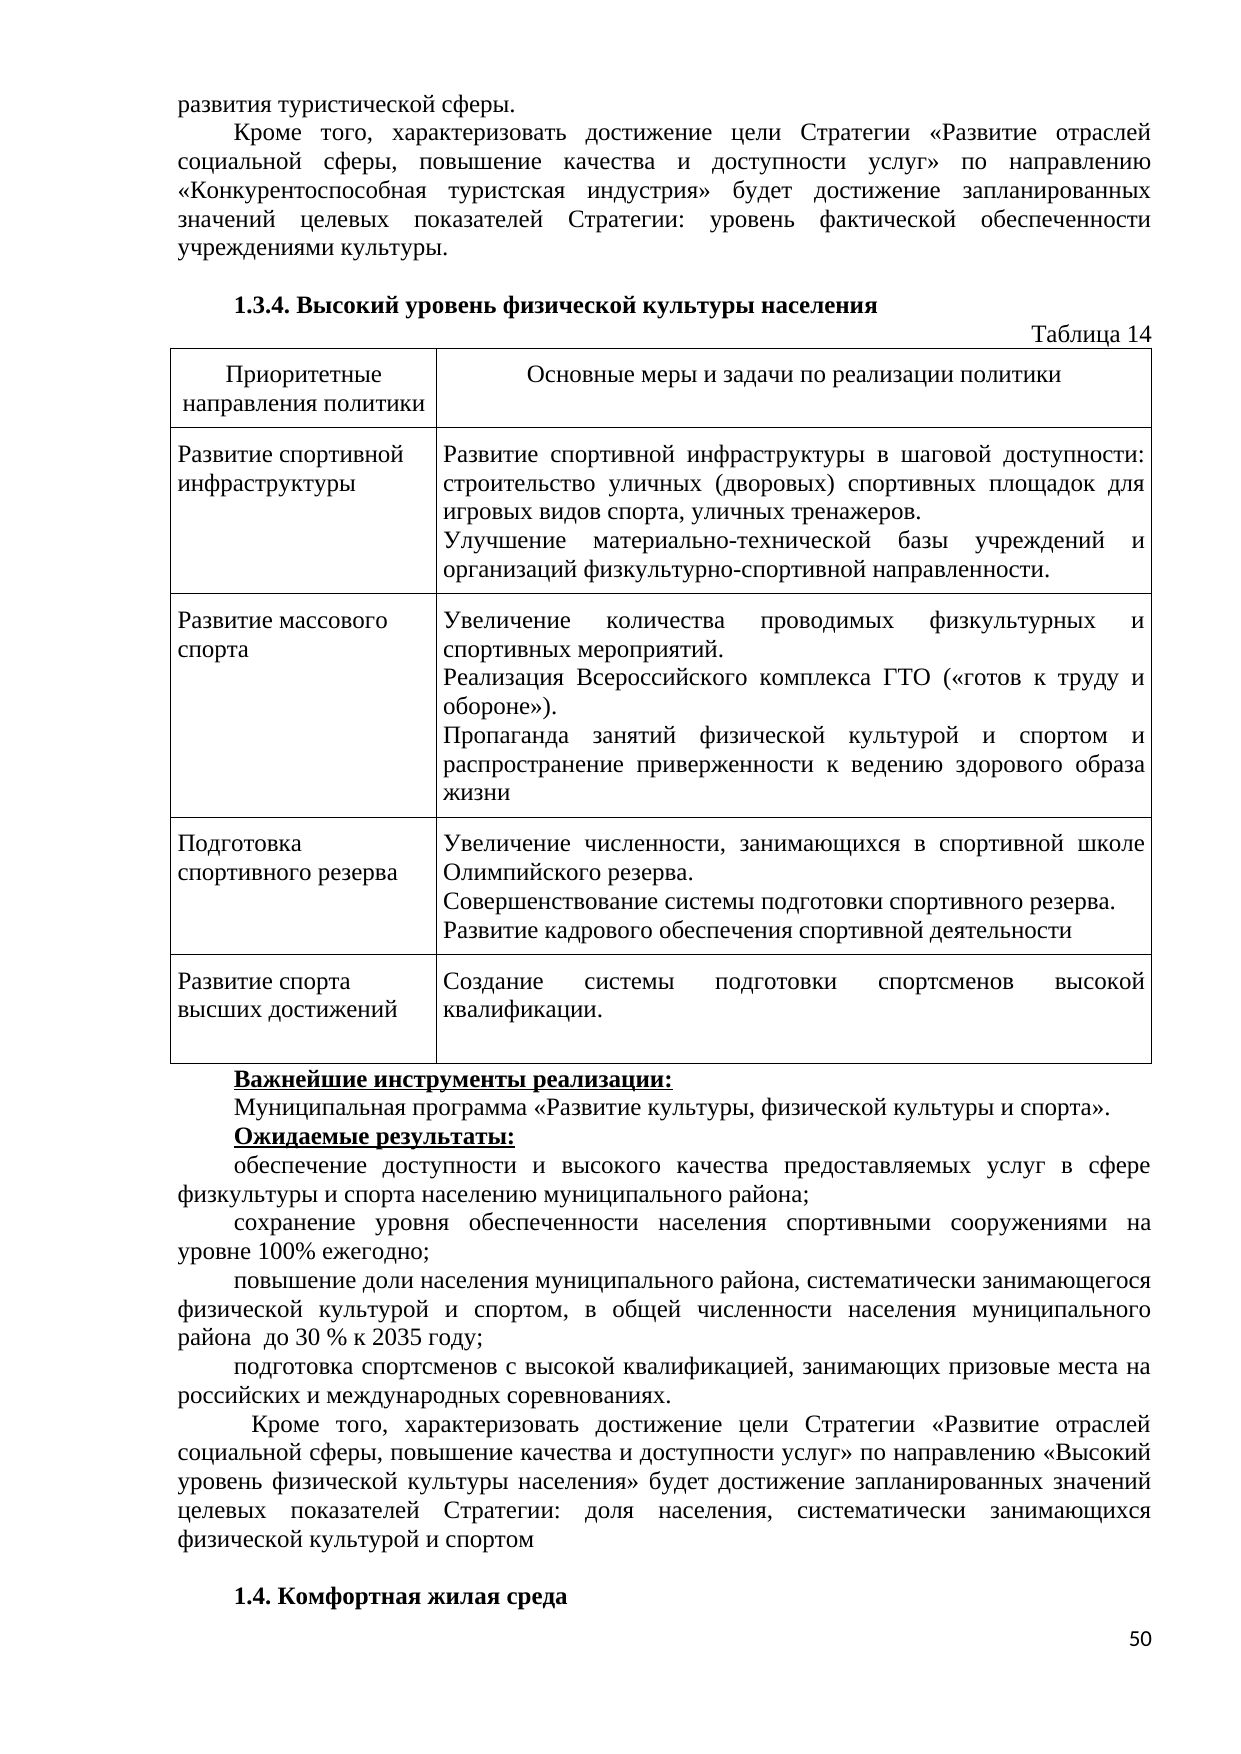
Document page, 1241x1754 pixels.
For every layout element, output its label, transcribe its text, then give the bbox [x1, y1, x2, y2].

table_header Приоритетные направления политики [171, 349, 436, 427]
text Кроме того, характеризовать достижение цели Стратегии «Развитие отраслей социальной сферы, повышение качества и доступности услуг» по направлению «Конкурентоспособная туристская индустрия» будет достижение запланированных значений целевых показателей Стратегии: уровень фактической обеспеченности учреждениями культуры. [177, 117, 1152, 261]
text Кроме того, характеризовать достижение цели Стратегии «Развитие отраслей социальной сферы, повышение качества и доступности услуг» по направлению «Высокий уровень физической культуры населения» будет достижение запланированных значений целевых показателей Стратегии: доля населения, систематически занимающихся физической культурой и спортом [177, 1409, 1152, 1552]
text сохранение уровня обеспеченности населения спортивными сооружениями на уровне 100% ежегодно; [177, 1207, 1152, 1265]
text Ожидаемые результаты: [177, 1121, 1152, 1150]
table_cell Увеличение численности, занимающихся в спортивной школе Олимпийского резерва. Совершенствование системы подготовки спортивного резерва. Развитие кадрового обеспечения спортивной деятельности [437, 818, 1151, 954]
table_cell Развитие спортивной инфраструктуры [171, 428, 436, 593]
table_header Основные меры и задачи по реализации политики [437, 349, 1151, 427]
table_cell Развитие массового спорта [171, 594, 436, 817]
text Муниципальная программа «Развитие культуры, физической культуры и спорта». [177, 1092, 1152, 1121]
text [177, 89, 1152, 117]
text повышение доли населения муниципального района, систематически занимающегося физической культурой и спортом, в общей численности населения муниципального района до 30 % к 2035 году; [177, 1265, 1152, 1351]
text Таблица 14 [177, 319, 1152, 347]
table_cell Подготовка спортивного резерва [171, 818, 436, 954]
text Важнейшие инструменты реализации: [177, 1064, 1152, 1092]
text обеспечение доступности и высокого качества предоставляемых услуг в сфере физкультуры и спорта населению муниципального района; [177, 1150, 1152, 1207]
title 1.3.4. Высокий уровень физической культуры населения [177, 290, 1152, 319]
title 1.4. Комфортная жилая среда [177, 1581, 1152, 1610]
table_cell Создание системы подготовки спортсменов высокой квалификации. [437, 955, 1151, 1063]
table_cell Развитие спорта высших достижений [171, 955, 436, 1063]
text подготовка спортсменов с высокой квалификацией, занимающих призовые места на российских и международных соревнованиях. [177, 1351, 1152, 1409]
table_cell Увеличение количества проводимых физкультурных и спортивных мероприятий. Реализация Всероссийского комплекса ГТО («готов к труду и обороне»). Пропаганда занятий физической культурой и спортом и распространение приверженности к ведению здорового образа жизни [437, 594, 1151, 817]
table_cell Развитие спортивной инфраструктуры в шаговой доступности: строительство уличных (дворовых) спортивных площадок для игровых видов спорта, уличных тренажеров. Улучшение материально-технической базы учреждений и организаций физкультурно-спортивной направленности. [437, 428, 1151, 593]
